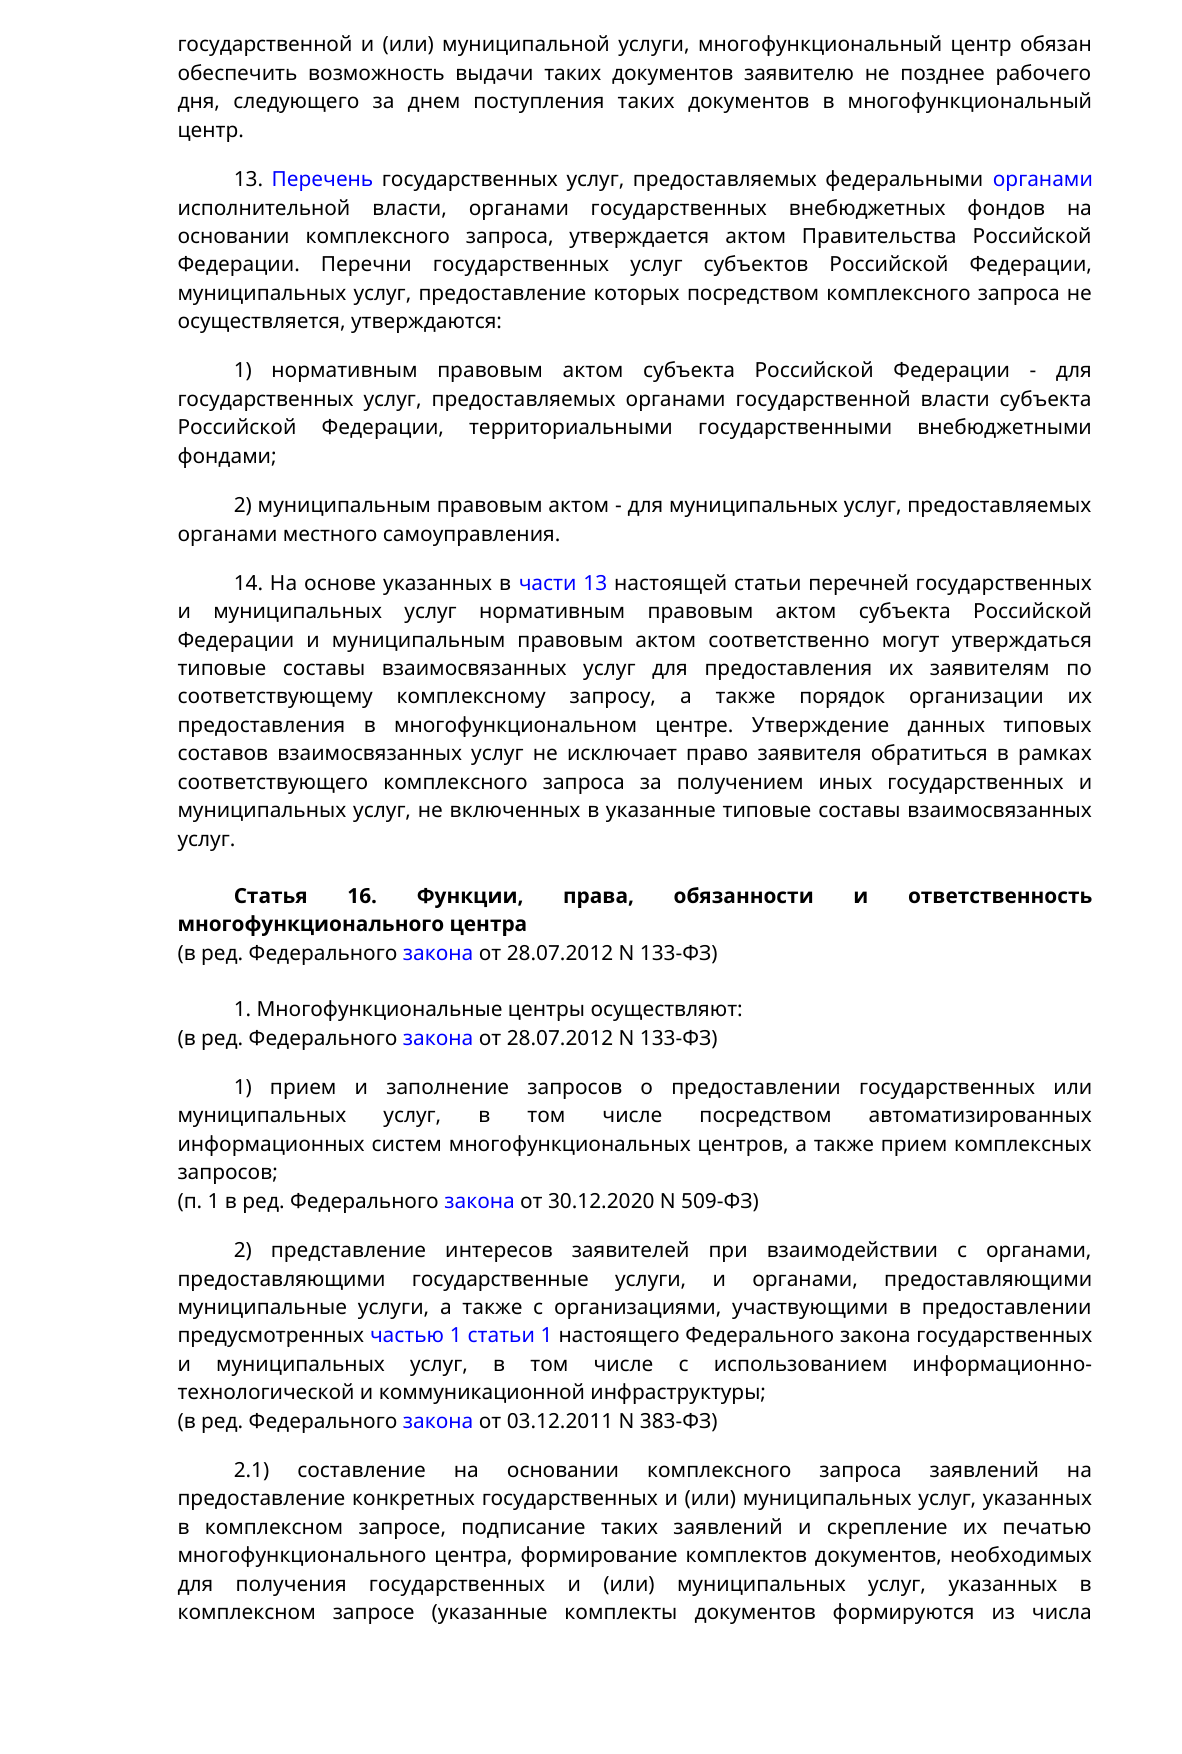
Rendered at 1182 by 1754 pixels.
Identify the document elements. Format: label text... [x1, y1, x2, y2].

text 1) прием и заполнение запросов о предоставлении государственных или муниципальных услуг, в том числе посредством автоматизированных информационных систем многофункциональных центров, а также прием комплексных запросов; [177, 1072, 1093, 1186]
text 1) нормативным правовым актом субъекта Российской Федерации - для государственных услуг, предоставляемых органами государственной власти субъекта Российской Федерации, территориальными государственными внебюджетными фондами; [177, 356, 1093, 469]
text (в ред. Федерального закона от 28.07.2012 N 133-ФЗ) [177, 938, 1093, 966]
text 13. Перечень государственных услуг, предоставляемых федеральными органами исполнительной власти, органами государственных внебюджетных фондов на основании комплексного запроса, утверждается актом Правительства Российской Федерации. Перечни государственных услуг субъектов Российской Федерации, муниципальных услуг, предоставление которых посредством комплексного запроса не осуществляется, утверждаются: [177, 164, 1093, 335]
text (в ред. Федерального закона от 28.07.2012 N 133-ФЗ) [177, 1023, 1093, 1051]
text (п. 1 в ред. Федерального закона от 30.12.2020 N 509-ФЗ) [177, 1186, 1093, 1214]
text 1. Многофункциональные центры осуществляют: [177, 994, 1093, 1023]
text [177, 29, 1093, 143]
text 2) представление интересов заявителей при взаимодействии с органами, предоставляющими государственные услуги, и органами, предоставляющими муниципальные услуги, а также с организациями, участвующими в предоставлении предусмотренных частью 1 статьи 1 настоящего Федерального закона государственных и муниципальных услуг, в том числе с использованием информационно-технологической и коммуникационной инфраструктуры; [177, 1235, 1093, 1406]
text 2) муниципальным правовым актом - для муниципальных услуг, предоставляемых органами местного самоуправления. [177, 490, 1093, 547]
text (в ред. Федерального закона от 03.12.2011 N 383-ФЗ) [177, 1406, 1093, 1434]
title Статья 16. Функции, права, обязанности и ответственность многофункционального центра [177, 881, 1093, 938]
text 14. На основе указанных в части 13 настоящей статьи перечней государственных и муниципальных услуг нормативным правовым актом субъекта Российской Федерации и муниципальным правовым актом соответственно могут утверждаться типовые составы взаимосвязанных услуг для предоставления их заявителям по соответствующему комплексному запросу, а также порядок организации их предоставления в многофункциональном центре. Утверждение данных типовых составов взаимосвязанных услуг не исключает право заявителя обратиться в рамках соответствующего комплексного запроса за получением иных государственных и муниципальных услуг, не включенных в указанные типовые составы взаимосвязанных услуг. [177, 568, 1093, 852]
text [177, 1455, 1093, 1626]
